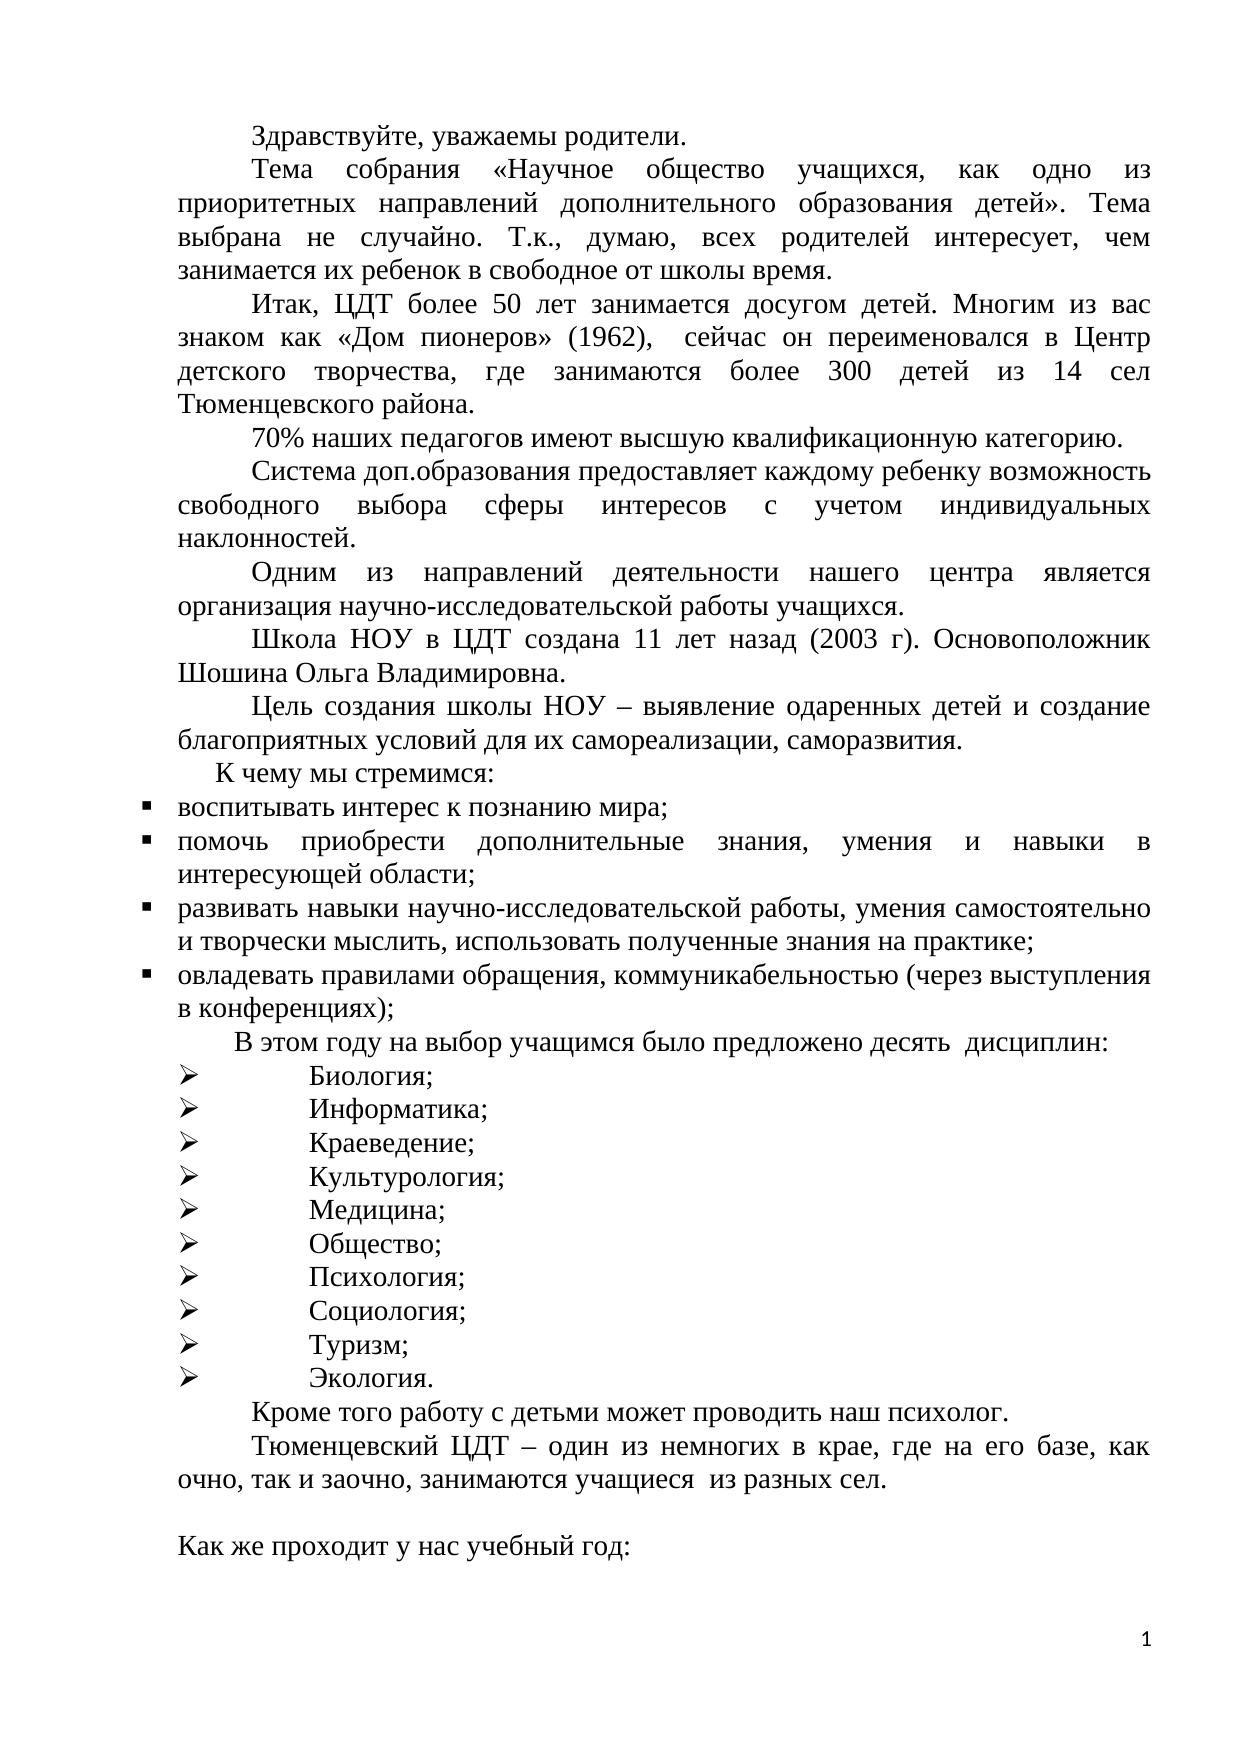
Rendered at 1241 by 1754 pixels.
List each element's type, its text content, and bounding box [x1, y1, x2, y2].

text Цель создания школы НОУ – выявление одаренных детей и создание благоприятных условий для их самореализации, саморазвития. [177, 688, 1152, 755]
list Краеведение; [177, 1125, 1152, 1159]
list Биология; [177, 1058, 1152, 1091]
list Социология; [177, 1293, 1152, 1327]
text Тюменцевский ЦДТ – один из немногих в крае, где на его базе, как очно, так и заочно, занимаются учащиеся из разных сел. [177, 1428, 1152, 1495]
text Здравствуйте, уважаемы родители. [177, 118, 1152, 152]
list воспитывать интерес к познанию мира; [140, 789, 1152, 823]
list Психология; [177, 1259, 1152, 1293]
text Одним из направлений деятельности нашего центра является организация научно-исследовательской работы учащихся. [177, 554, 1152, 621]
list овладевать правилами обращения, коммуникабельностью (через выступления в конференциях); [140, 957, 1152, 1024]
list Туризм; [177, 1327, 1152, 1361]
text Тема собрания «Научное общество учащихся, как одно из приоритетных направлений дополнительного образования детей». Тема выбрана не случайно. Т.к., думаю, всех родителей интересует, чем занимается их ребенок в свободное от школы время. [177, 152, 1152, 286]
text В этом году на выбор учащимся было предложено десять дисциплин: [177, 1024, 1152, 1058]
text Кроме того работу с детьми может проводить наш психолог. [177, 1394, 1152, 1428]
list Медицина; [177, 1192, 1152, 1226]
list помочь приобрести дополнительные знания, умения и навыки в интересующей области; [140, 823, 1152, 890]
text Школа НОУ в ЦДТ создана 11 лет назад (2003 г). Основоположник Шошина Ольга Владимировна. [177, 621, 1152, 688]
text 70% наших педагогов имеют высшую квалификационную категорию. [177, 420, 1152, 453]
text Итак, ЦДТ более 50 лет занимается досугом детей. Многим из вас знаком как «Дом пионеров» (1962), сейчас он переименовался в Центр детского творчества, где занимаются более 300 детей из 14 сел Тюменцевского района. [177, 286, 1152, 420]
text Как же проходит у нас учебный год: [177, 1528, 1152, 1562]
list Экология. [177, 1361, 1152, 1394]
list Культурология; [177, 1159, 1152, 1192]
text Система доп.образования предоставляет каждому ребенку возможность свободного выбора сферы интересов с учетом индивидуальных наклонностей. [177, 453, 1152, 554]
list Информатика; [177, 1091, 1152, 1125]
list К чему мы стремимся: [177, 755, 1152, 789]
list развивать навыки научно-исследовательской работы, умения самостоятельно и творчески мыслить, использовать полученные знания на практике; [140, 890, 1152, 957]
list Общество; [177, 1226, 1152, 1259]
